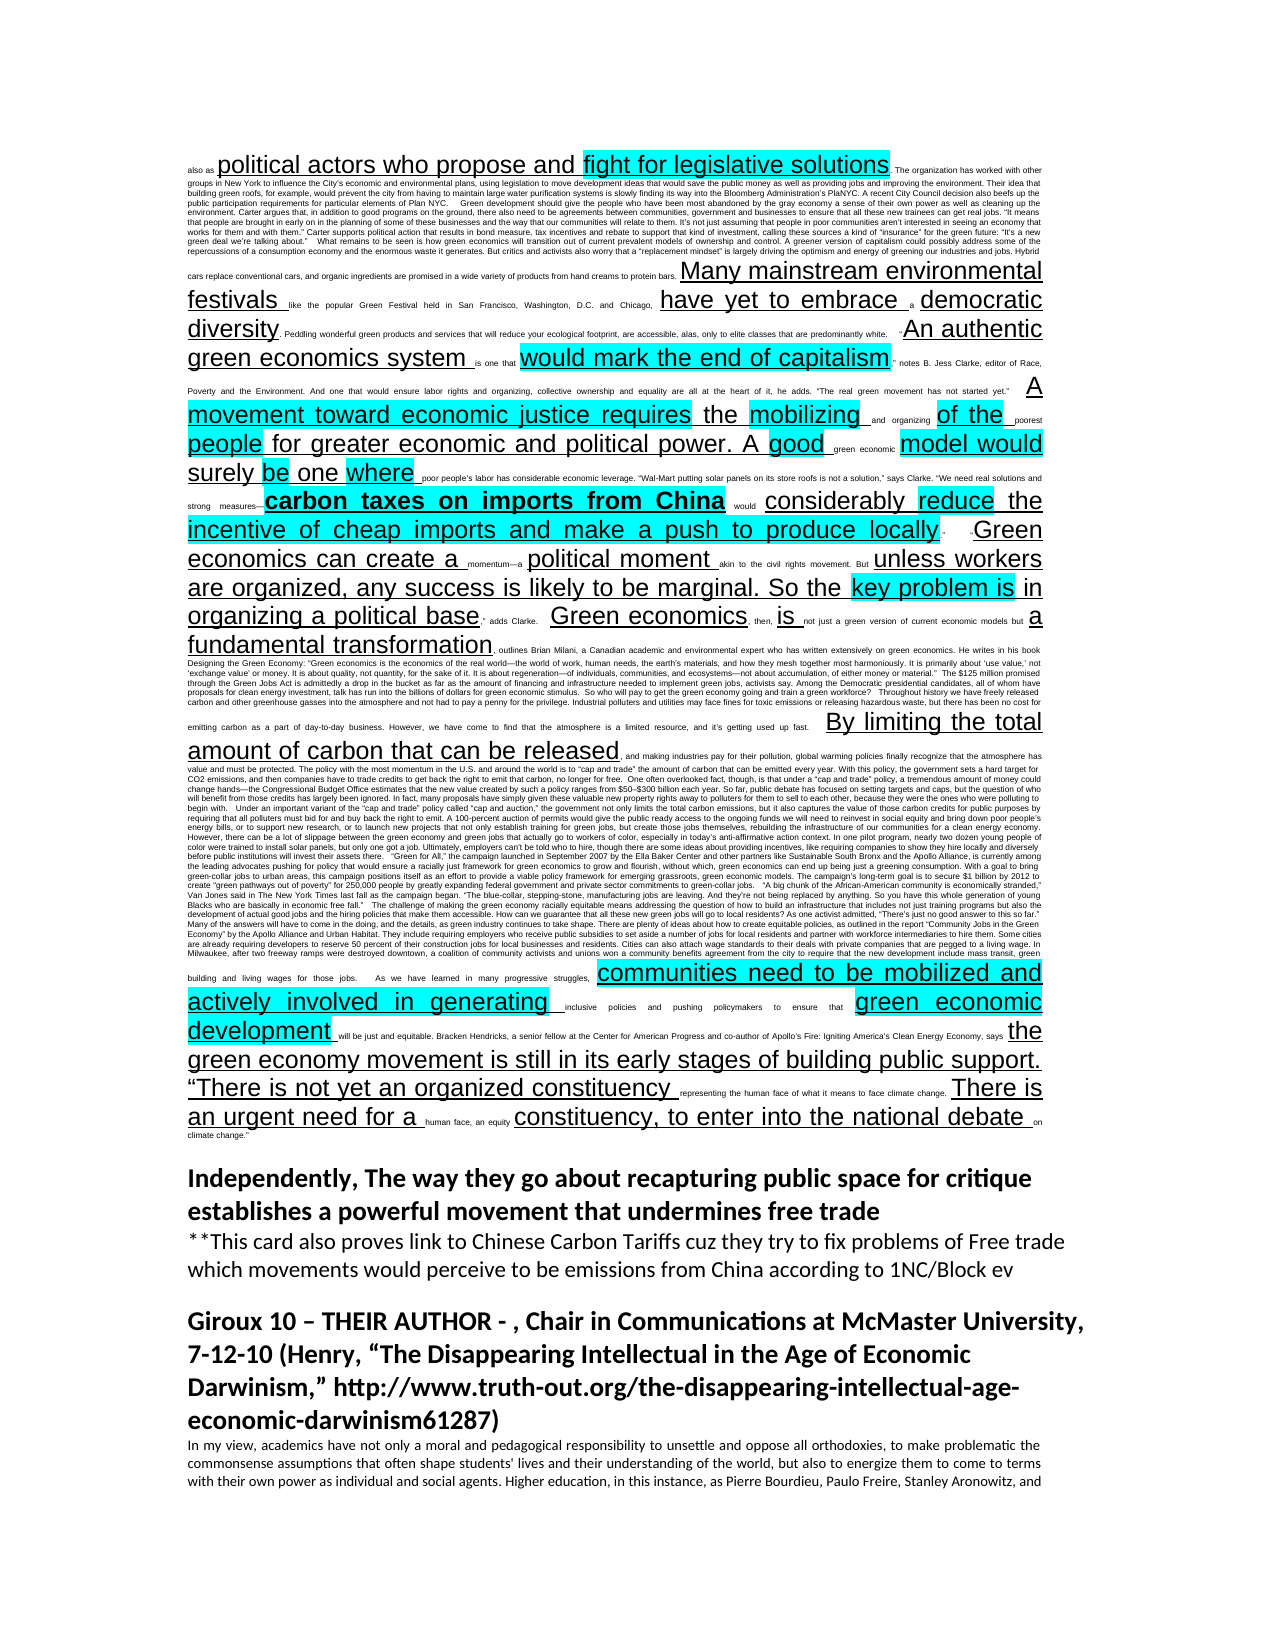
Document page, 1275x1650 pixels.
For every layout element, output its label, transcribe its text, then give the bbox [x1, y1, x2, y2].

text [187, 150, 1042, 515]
subtitle Independently, The way they go about recapturing public space for critique establishes a powerful movement that undermines free trade [187, 1161, 1087, 1227]
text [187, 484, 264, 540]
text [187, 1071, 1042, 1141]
subtitle Giroux 10 – THEIR AUTHOR - , Chair in Communications at McMaster University, 7-12-10 (Henry, “The Disappearing Intellectual in the Age of Economic Darwinism,” http://www.truth-out.org/the-disappearing-intellectual-age-economic-darwinism61287) [187, 1304, 1087, 1436]
text **This card also proves link to Chinese Carbon Tariffs cuz they try to fix problems of Free trade which movements would perceive to be emissions from China according to 1NC/Block ev [187, 1227, 1087, 1283]
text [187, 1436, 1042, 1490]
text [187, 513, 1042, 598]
